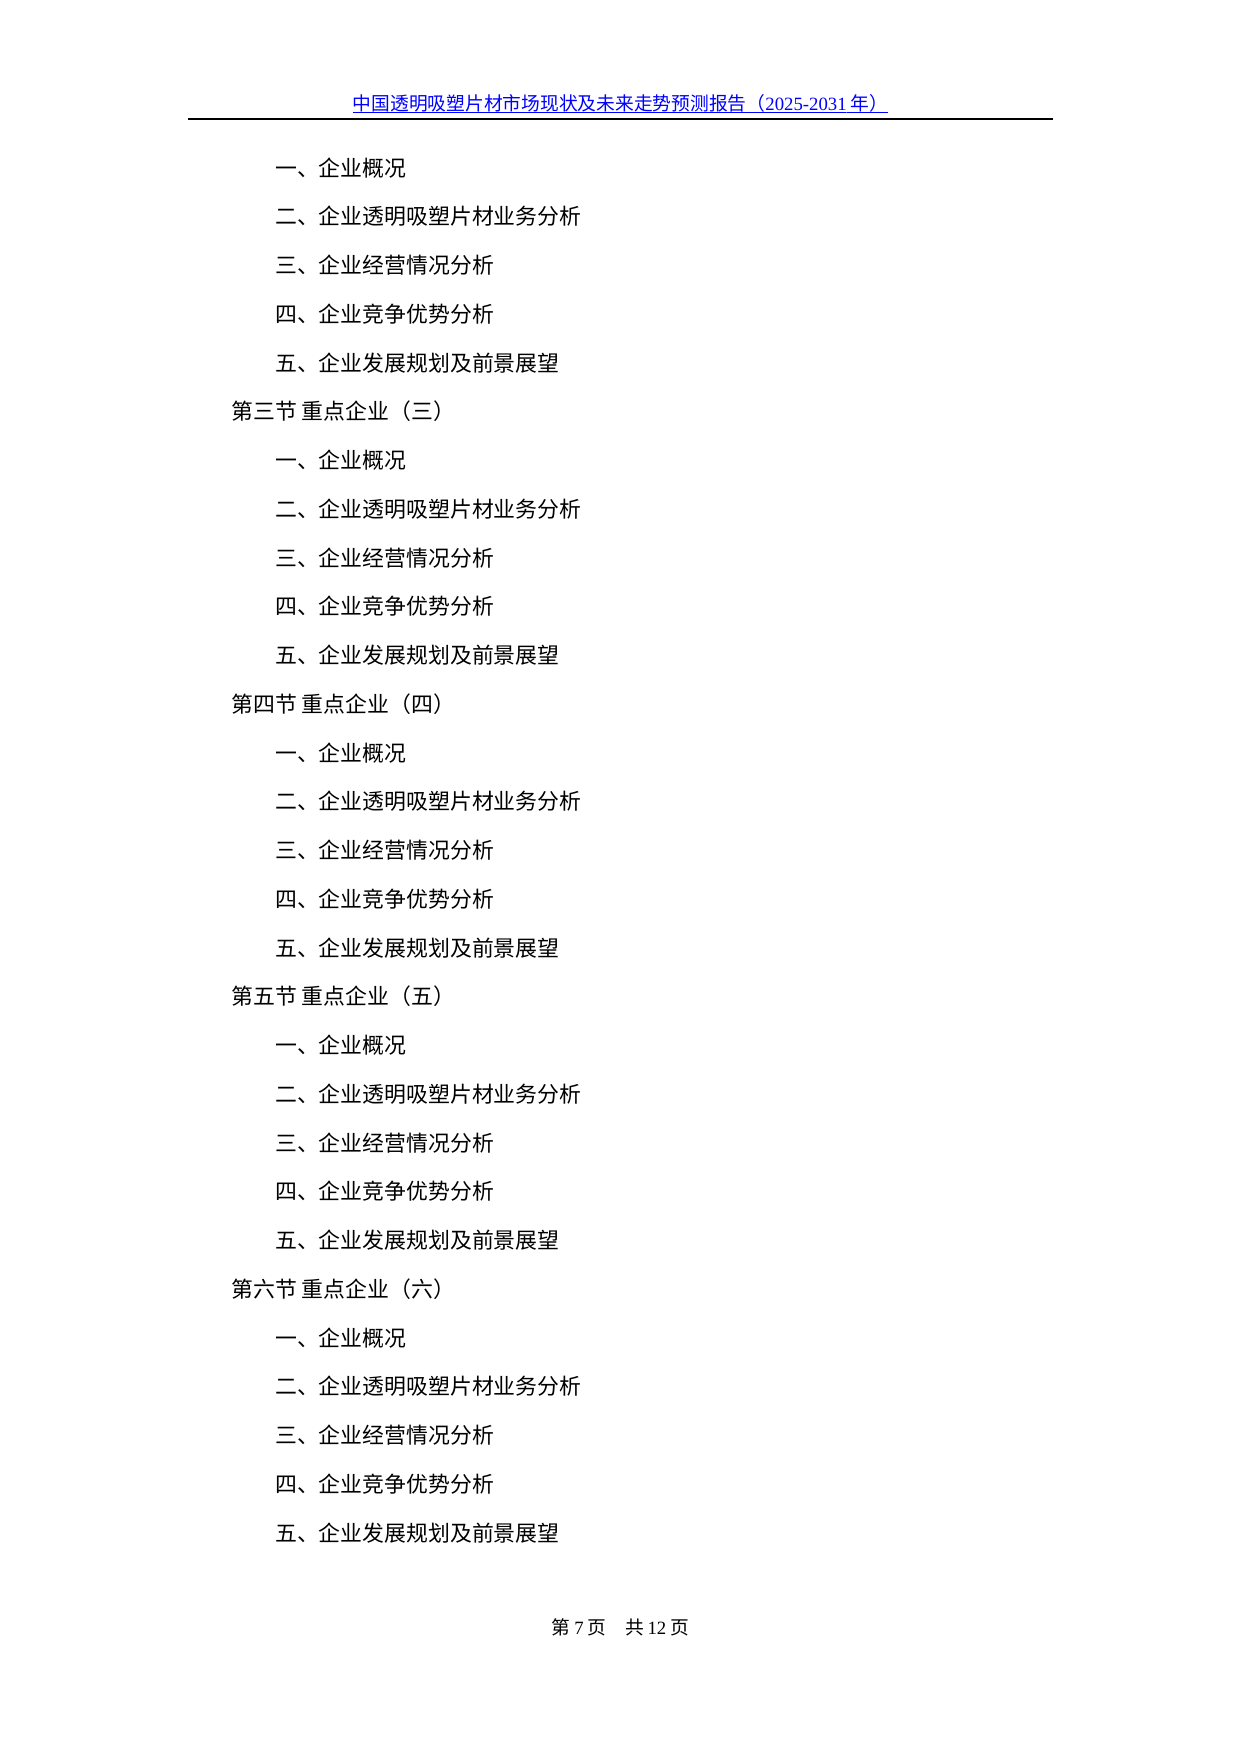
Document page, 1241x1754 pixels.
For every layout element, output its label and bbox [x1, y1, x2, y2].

text [187, 150, 1053, 1548]
